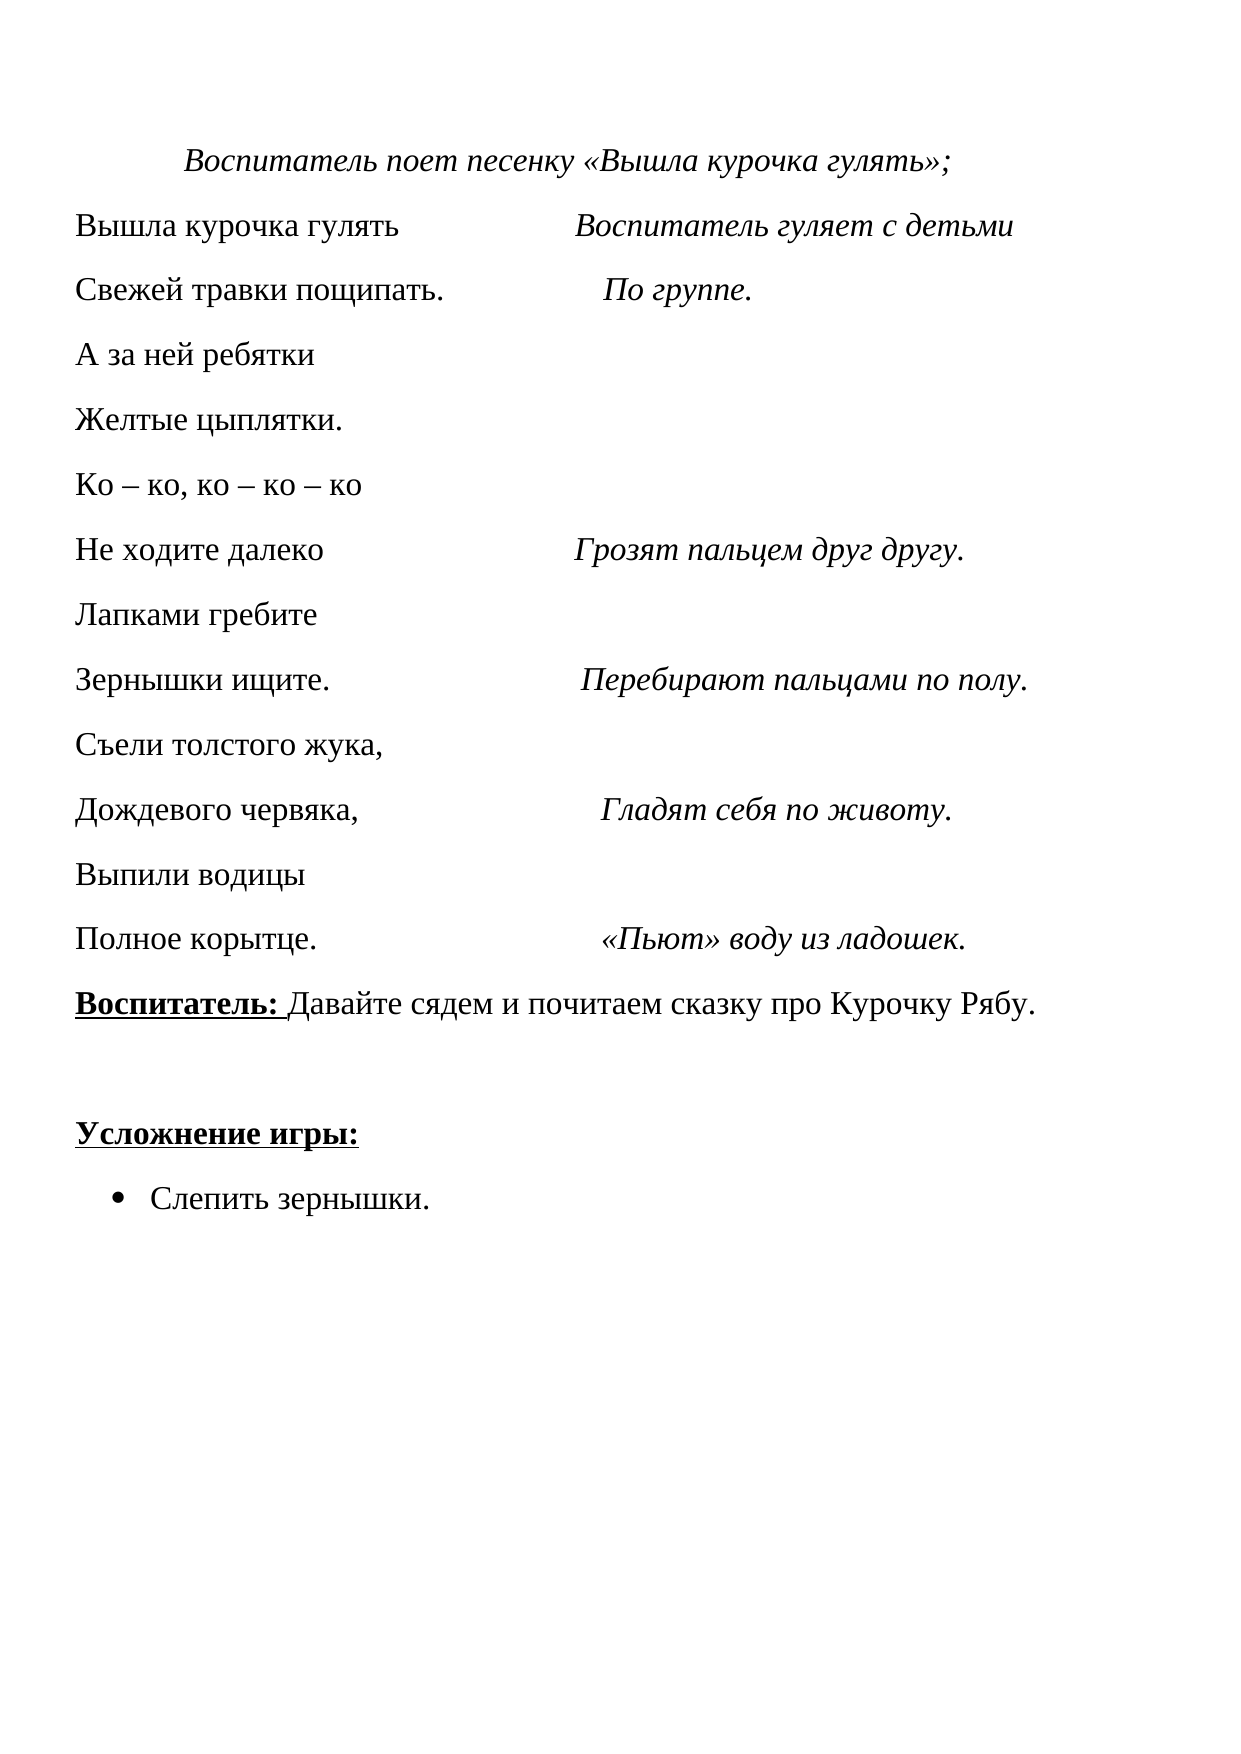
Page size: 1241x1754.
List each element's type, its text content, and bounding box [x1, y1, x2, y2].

text Выпили водицы [75, 854, 1165, 892]
text Воспитатель поет песенку «Вышла курочка гулять»; [75, 140, 1165, 178]
text Вышла курочка гулять Воспитатель гуляет с детьми [75, 205, 1165, 243]
text Зернышки ищите. Перебирают пальцами по полу. [75, 659, 1165, 697]
text А за ней ребятки [75, 334, 1165, 373]
text Съели толстого жука, [75, 724, 1165, 762]
text Свежей травки пощипать. По группе. [75, 270, 1165, 308]
text Не ходите далеко Грозят пальцем друг другу. [75, 529, 1165, 568]
text Желтые цыплятки. [75, 399, 1165, 438]
text Дождевого червяка, Гладят себя по животу. [75, 789, 1165, 827]
text Лапками гребите [75, 594, 1165, 632]
text Полное корытце. «Пьют» воду из ладошек. [75, 919, 1165, 957]
text Ко – ко, ко – ко – ко [75, 464, 1165, 503]
text Усложнение игры: [75, 1113, 1165, 1152]
list Слепить зернышки. [112, 1178, 1165, 1217]
text Воспитатель: Давайте сядем и почитаем сказку про Курочку Рябу. [75, 983, 1165, 1022]
